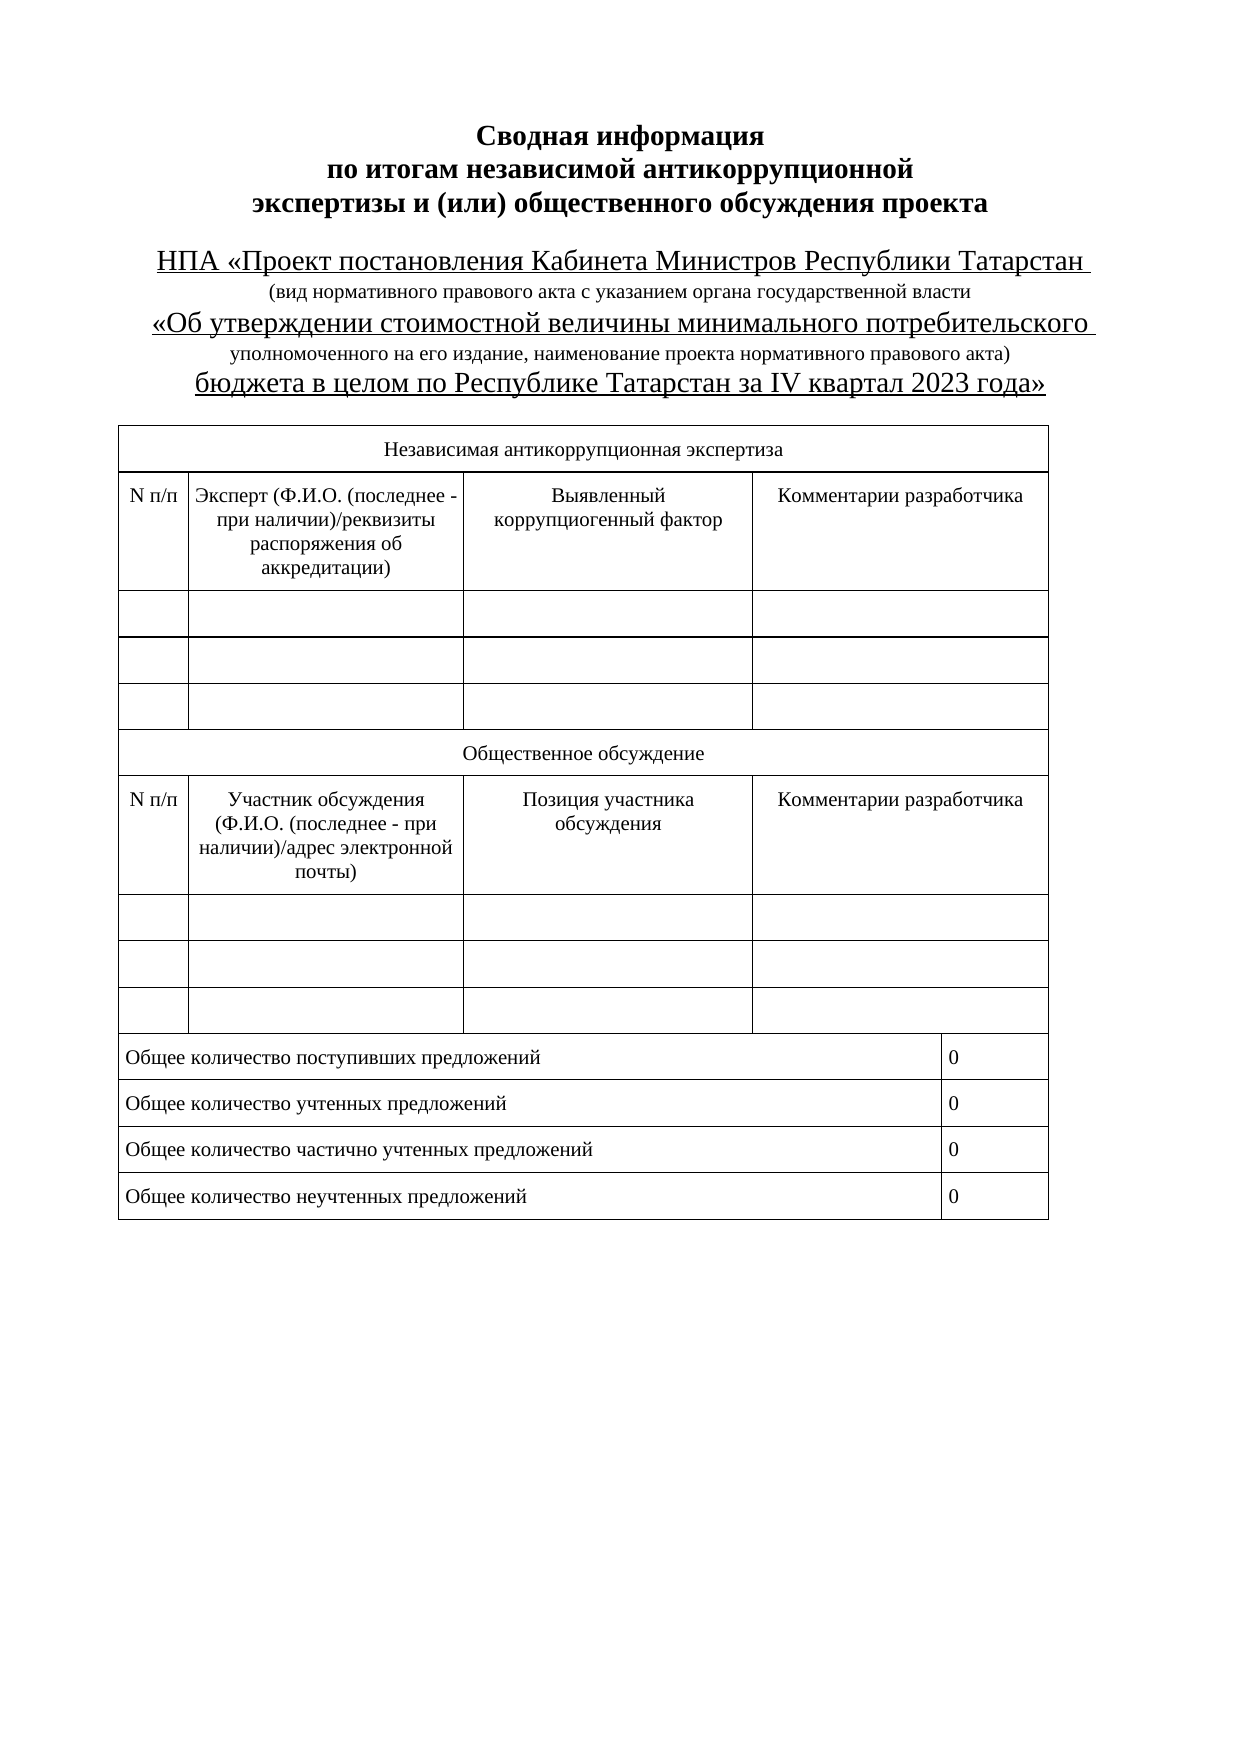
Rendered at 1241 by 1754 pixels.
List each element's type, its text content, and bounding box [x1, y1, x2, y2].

table_cell [464, 638, 752, 683]
table_cell [119, 684, 188, 729]
table_cell [753, 988, 1048, 1033]
table_cell [464, 941, 752, 987]
table_cell [464, 684, 752, 729]
table_cell [464, 988, 752, 1033]
table_cell [189, 895, 463, 940]
table_cell [119, 988, 188, 1033]
table_header Независимая антикоррупционная экспертиза [119, 426, 1048, 471]
text (вид нормативного правового акта с указанием органа государственной власти [118, 279, 1122, 303]
table_cell [119, 591, 188, 636]
text уполномоченного на его издание, наименование проекта нормативного правового акта) [118, 341, 1122, 365]
table_cell Эксперт (Ф.И.О. (последнее - при наличии)/реквизиты распоряжения об аккредитации) [189, 473, 463, 590]
text Сводная информация [118, 118, 1122, 152]
table_cell [753, 895, 1048, 940]
table_cell Позиция участника обсуждения [464, 776, 752, 894]
table_cell Комментарии разработчика [753, 776, 1048, 894]
table_cell N п/п [119, 776, 188, 894]
table_cell [119, 895, 188, 940]
table_cell [753, 941, 1048, 987]
text НПА «Проект постановления Кабинета Министров Республики Татарстан [118, 243, 1122, 276]
table_cell [464, 591, 752, 636]
table_cell [119, 638, 188, 683]
table_cell [189, 988, 463, 1033]
text «Об утверждении стоимостной величины минимального потребительского [118, 305, 1122, 338]
table_cell [119, 941, 188, 987]
table_cell Общее количество неучтенных предложений [119, 1173, 941, 1218]
table_cell Выявленный коррупциогенный фактор [464, 473, 752, 590]
table_cell Общественное обсуждение [119, 730, 1048, 775]
table_cell Общее количество поступивших предложений [119, 1034, 941, 1079]
text бюджета в целом по Республике Татарстан за IV квартал 2023 года» [118, 365, 1122, 398]
table_cell [753, 591, 1048, 636]
table_cell 0 [942, 1080, 1048, 1126]
table_cell [189, 941, 463, 987]
table_cell N п/п [119, 473, 188, 590]
table_cell 0 [942, 1173, 1048, 1218]
table_cell 0 [942, 1127, 1048, 1172]
table_cell Комментарии разработчика [753, 473, 1048, 590]
table_cell 0 [942, 1034, 1048, 1079]
text по итогам независимой антикоррупционной [118, 152, 1122, 185]
table_cell [189, 638, 463, 683]
table_cell [753, 684, 1048, 729]
table_cell Общее количество частично учтенных предложений [119, 1127, 941, 1172]
table_cell [753, 638, 1048, 683]
table_cell Общее количество учтенных предложений [119, 1080, 941, 1126]
table_cell [464, 895, 752, 940]
text экспертизы и (или) общественного обсуждения проекта [118, 185, 1122, 219]
table_cell [189, 684, 463, 729]
table_cell Участник обсуждения (Ф.И.О. (последнее - при наличии)/адрес электронной почты) [189, 776, 463, 894]
table_cell [189, 591, 463, 636]
